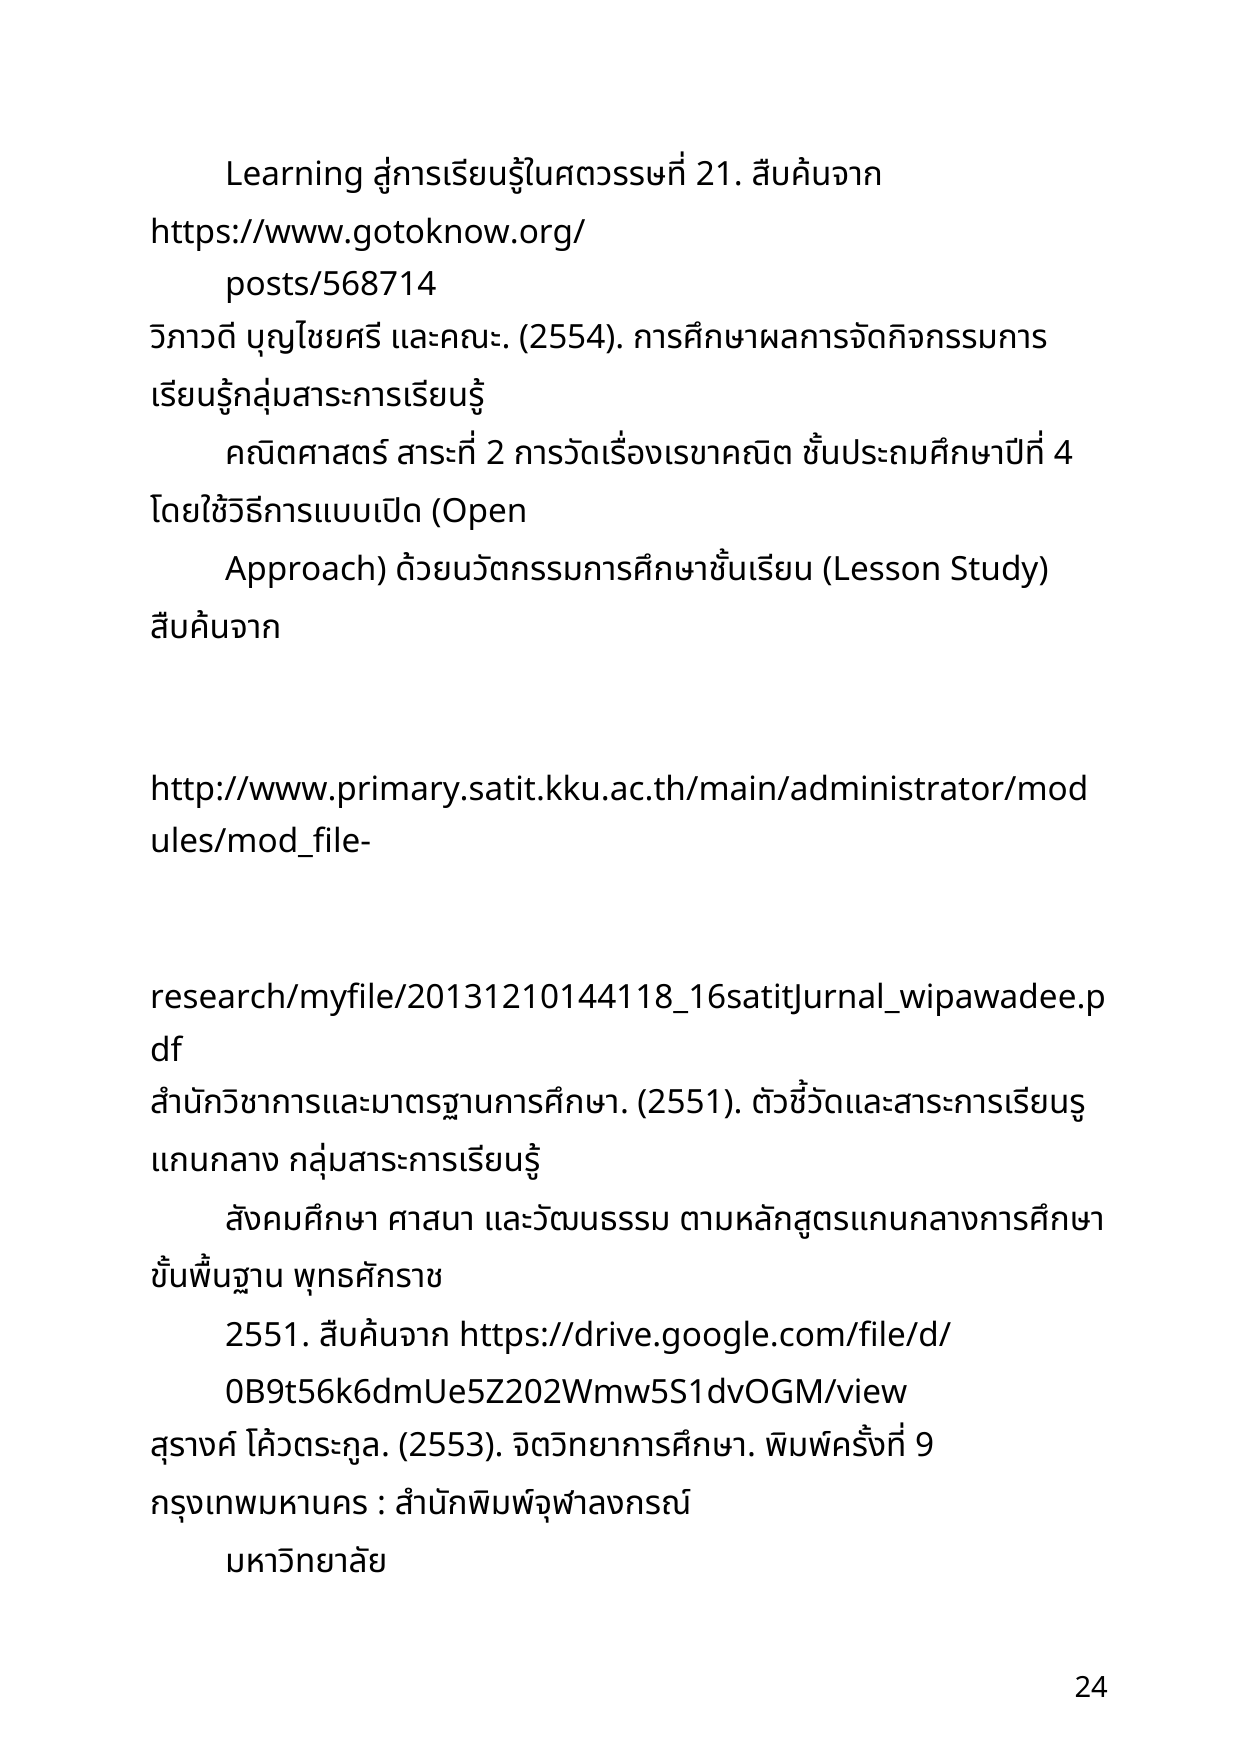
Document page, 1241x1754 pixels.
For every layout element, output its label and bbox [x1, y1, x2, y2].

text [150, 150, 1107, 1588]
